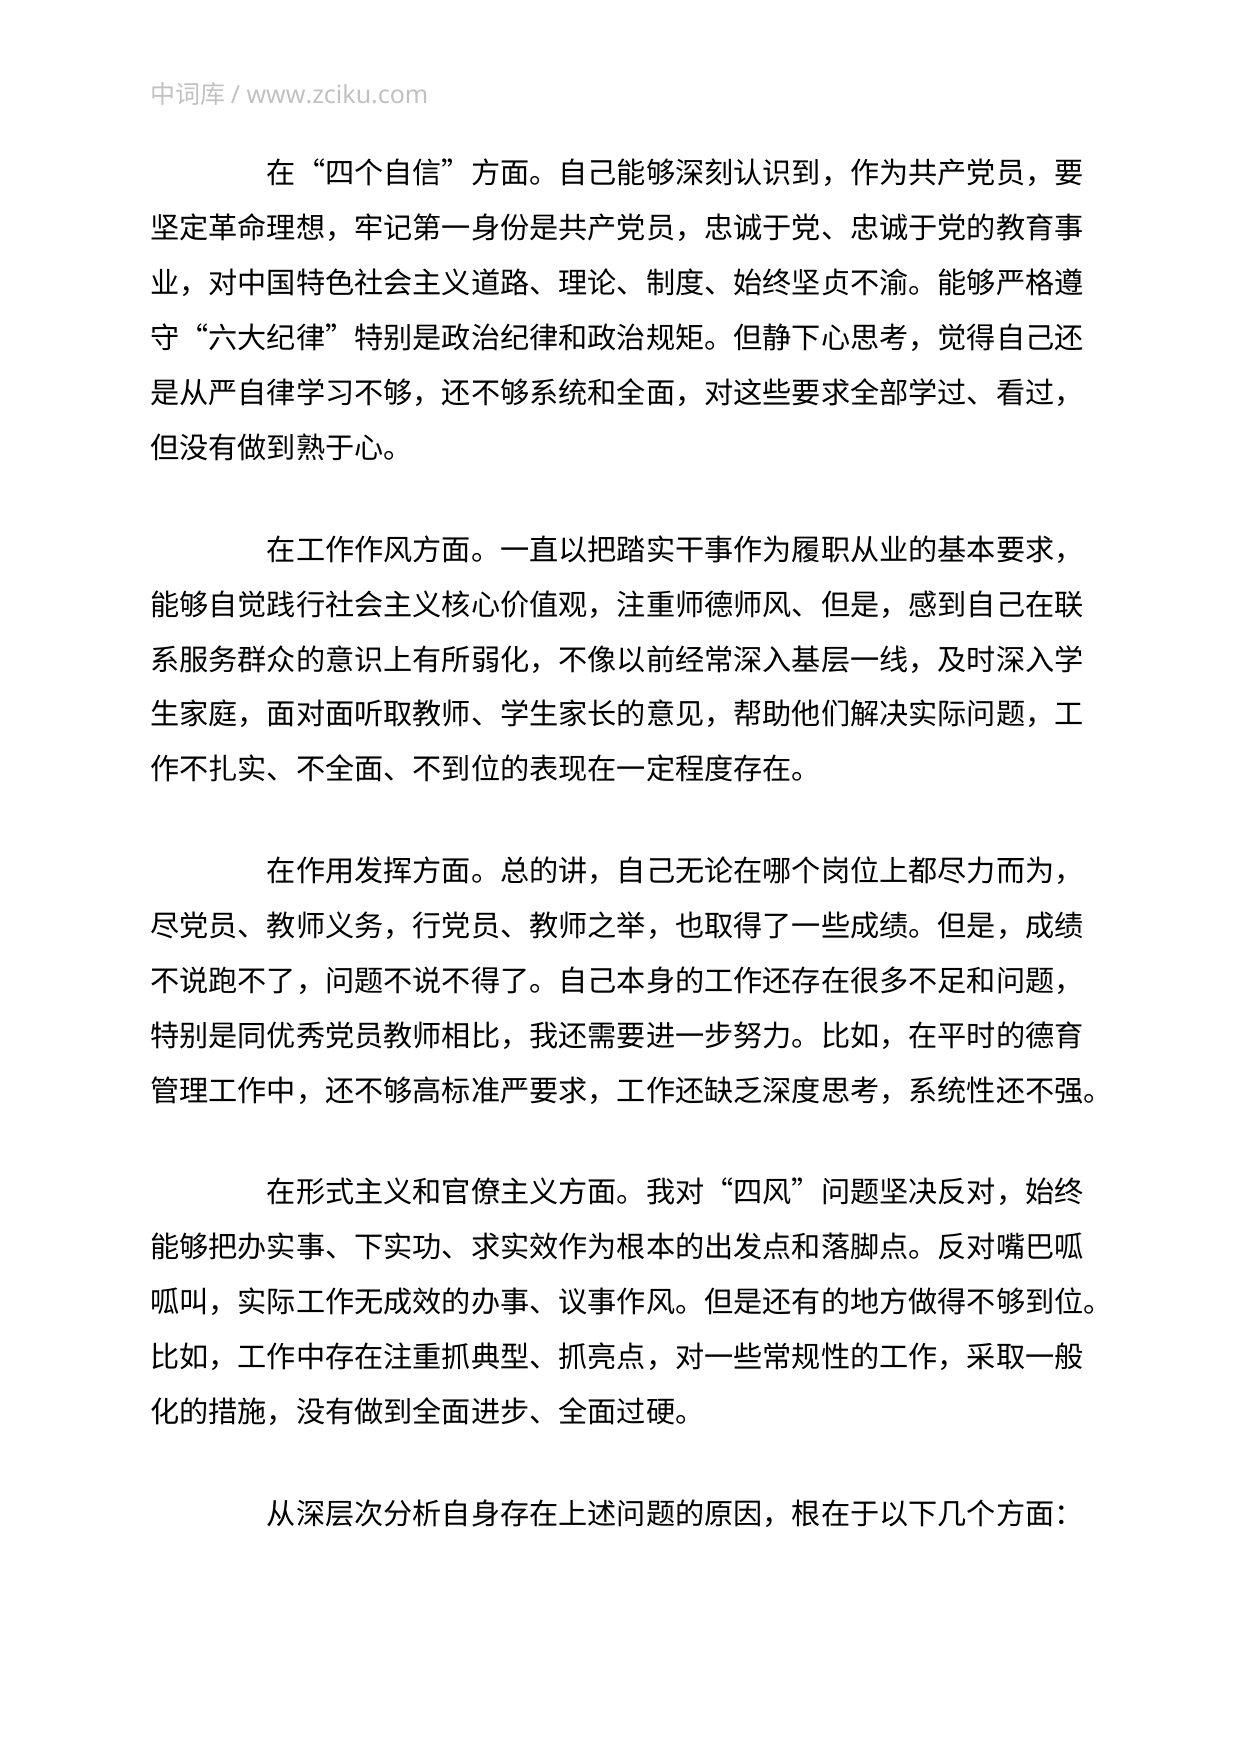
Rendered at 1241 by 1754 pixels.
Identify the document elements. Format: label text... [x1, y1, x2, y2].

text 在工作作风方面。一直以把踏实干事作为履职从业的基本要求，能够自觉践行社会主义核心价值观，注重师德师风、但是，感到自己在联系服务群众的意识上有所弱化，不像以前经常深入基层一线，及时深入学生家庭，面对面听取教师、学生家长的意见，帮助他们解决实际问题，工作不扎实、不全面、不到位的表现在一定程度存在。 [150, 526, 1090, 788]
text 从深层次分析自身存在上述问题的原因，根在于以下几个方面： [150, 1490, 1090, 1533]
text 在形式主义和官僚主义方面。我对“四风”问题坚决反对，始终能够把办实事、下实功、求实效作为根本的出发点和落脚点。反对嘴巴呱呱叫，实际工作无成效的办事、议事作风。但是还有的地方做得不够到位。比如，工作中存在注重抓典型、抓亮点，对一些常规性的工作，采取一般化的措施，没有做到全面进步、全面过硬。 [150, 1169, 1090, 1431]
text 在“四个自信”方面。自己能够深刻认识到，作为共产党员，要坚定革命理想，牢记第一身份是共产党员，忠诚于党、忠诚于党的教育事业，对中国特色社会主义道路、理论、制度、始终坚贞不渝。能够严格遵守“六大纪律”特别是政治纪律和政治规矩。但静下心思考，觉得自己还是从严自律学习不够，还不够系统和全面，对这些要求全部学过、看过，但没有做到熟于心。 [150, 150, 1090, 467]
text 在作用发挥方面。总的讲，自己无论在哪个岗位上都尽力而为，尽党员、教师义务，行党员、教师之举，也取得了一些成绩。但是，成绩不说跑不了，问题不说不得了。自己本身的工作还存在很多不足和问题，特别是同优秀党员教师相比，我还需要进一步努力。比如，在平时的德育管理工作中，还不够高标准严要求，工作还缺乏深度思考，系统性还不强。 [150, 848, 1090, 1109]
